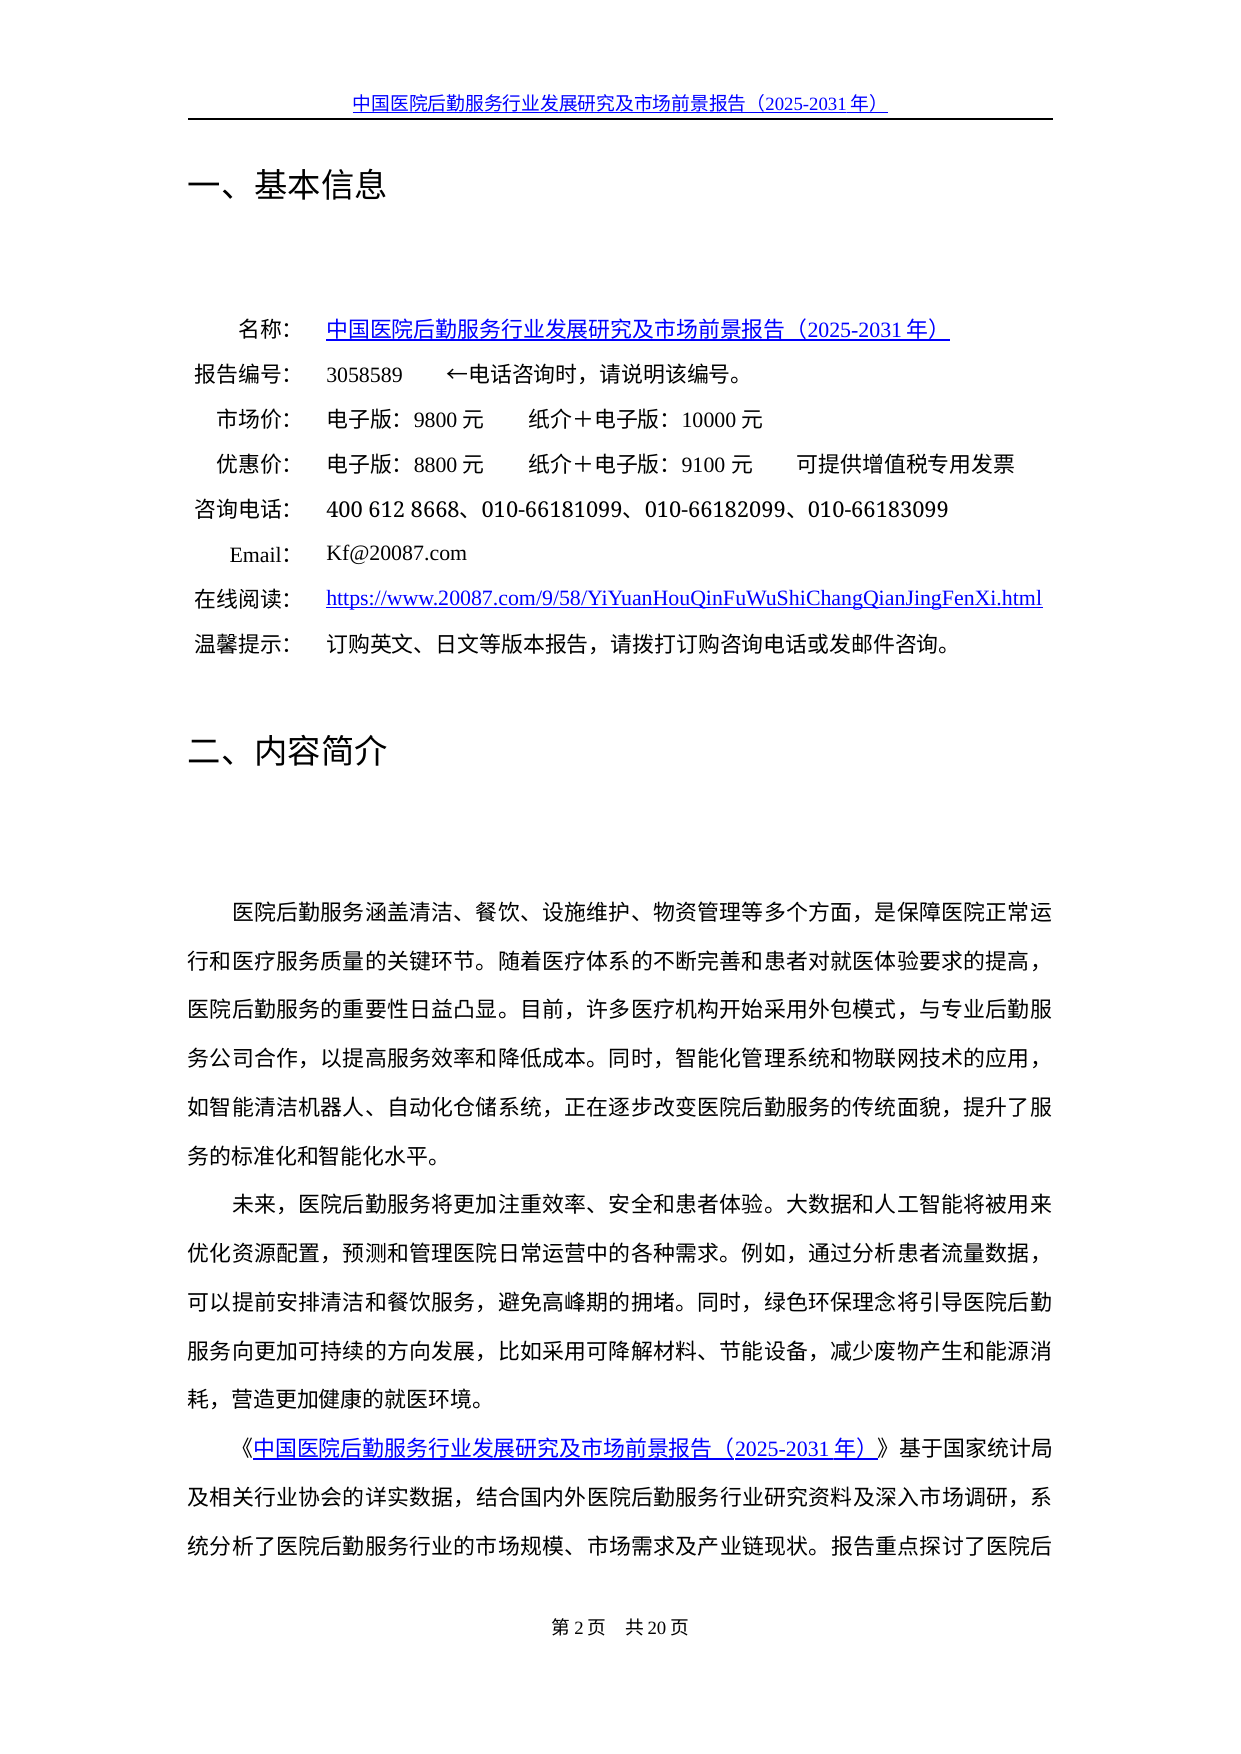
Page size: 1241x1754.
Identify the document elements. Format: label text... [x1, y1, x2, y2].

table_cell 订购英文、日文等版本报告，请拨打订购咨询电话或发邮件咨询。 [315, 627, 1073, 672]
table_cell 电子版：9800 元 纸介＋电子版：10000 元 [315, 402, 1073, 447]
table_cell 报告编号： [167, 357, 315, 402]
table_cell 电子版：8800 元 纸介＋电子版：9100 元 可提供增值税专用发票 [315, 447, 1073, 492]
title 一、基本信息 [187, 150, 1053, 215]
table_cell Kf@20087.com [315, 537, 1073, 582]
table_cell 400 612 8668、010-66181099、010-66182099、010-66183099 [315, 492, 1073, 537]
table_cell 3058589 ←电话咨询时，请说明该编号。 [315, 357, 1073, 402]
table_cell [315, 582, 1073, 627]
table_cell 市场价： [167, 402, 315, 447]
table_cell 优惠价： [167, 447, 315, 492]
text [187, 894, 1053, 1561]
table_header 中国医院后勤服务行业发展研究及市场前景报告（2025-2031年） [315, 312, 1073, 357]
table_cell 温馨提示： [167, 627, 315, 672]
title 二、内容简介 [187, 717, 1053, 782]
table_cell 在线阅读： [167, 582, 315, 627]
table_header 名称： [167, 312, 315, 357]
table_cell Email： [167, 537, 315, 582]
table_cell 咨询电话： [167, 492, 315, 537]
